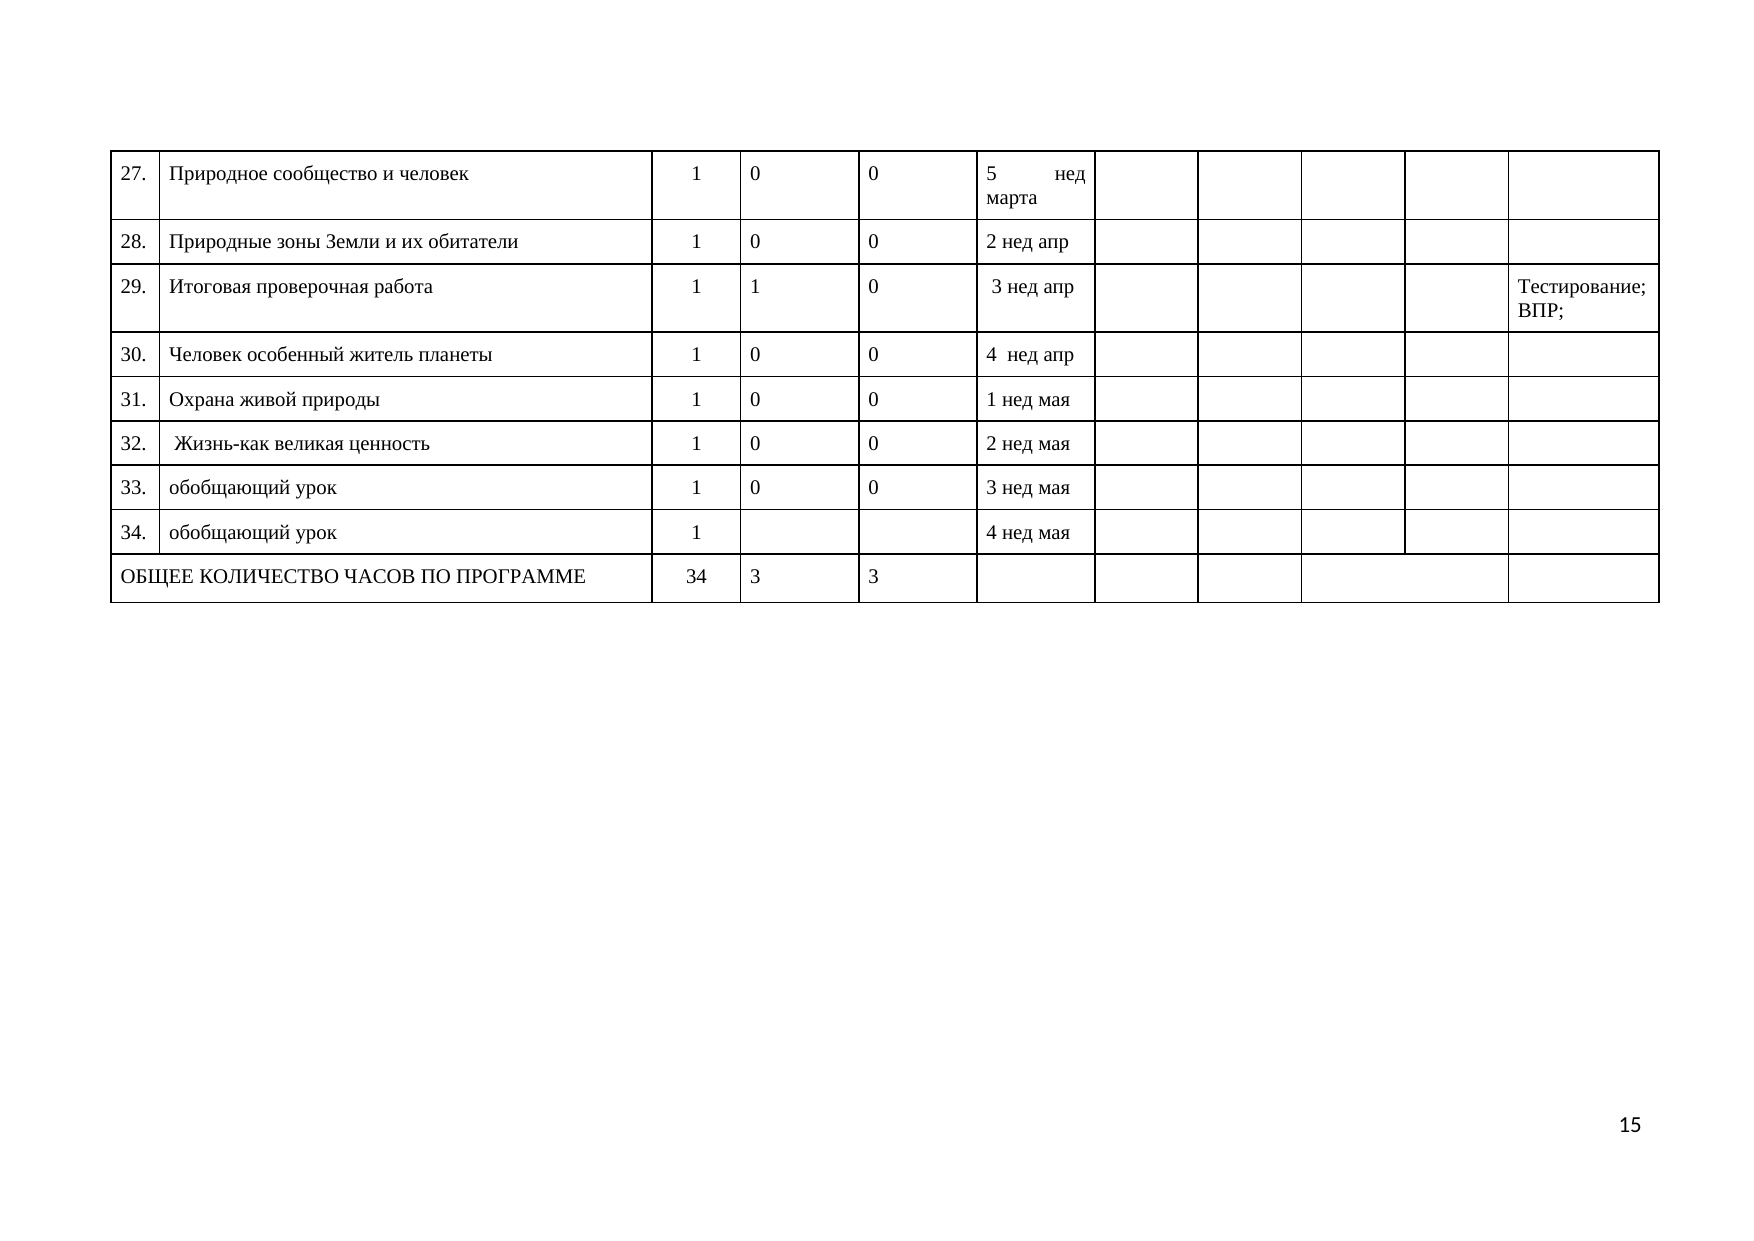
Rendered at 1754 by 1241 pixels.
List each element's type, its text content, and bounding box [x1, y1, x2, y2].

table_cell 0 [741, 152, 858, 218]
table_cell 0 [860, 377, 976, 420]
table_cell 4 нед апр [978, 333, 1094, 376]
table_cell [1096, 377, 1197, 420]
table_cell [1199, 377, 1301, 420]
table_cell 1 [653, 510, 740, 553]
table_cell 3 [741, 555, 858, 601]
table_cell [1509, 333, 1658, 376]
table_cell Человек особенный житель планеты [160, 333, 651, 376]
table_cell 2 нед апр [978, 220, 1094, 263]
table_cell Охрана живой природы [160, 377, 651, 420]
table_cell 0 [741, 466, 858, 509]
table_cell 0 [741, 333, 858, 376]
table_cell [1302, 265, 1404, 331]
table_cell [1406, 510, 1508, 553]
table_cell 1 нед мая [978, 377, 1094, 420]
table_cell 5 нед марта [978, 152, 1094, 218]
table_cell [1406, 422, 1508, 464]
table_cell [1302, 555, 1508, 601]
table_cell 1 [653, 466, 740, 509]
table_cell [1199, 422, 1301, 464]
table_cell Жизнь-как великая ценность [160, 422, 651, 464]
table_cell [1509, 422, 1658, 464]
table_cell 0 [860, 152, 976, 218]
table_cell [1509, 510, 1658, 553]
table_cell [112, 333, 159, 376]
table_cell [1406, 377, 1508, 420]
table_cell [1096, 333, 1197, 376]
table_cell [1199, 510, 1301, 553]
table_cell 1 [653, 377, 740, 420]
table_cell 1 [741, 265, 858, 331]
table_cell [112, 510, 159, 553]
table_cell [1509, 555, 1658, 601]
table_cell [1302, 152, 1404, 218]
table_cell [1199, 265, 1301, 331]
table_cell 1 [653, 265, 740, 331]
table_cell [860, 510, 976, 553]
table_cell 3 [860, 555, 976, 601]
table_cell [1199, 152, 1301, 218]
table_cell [1096, 466, 1197, 509]
table_cell [978, 555, 1094, 601]
table_cell 0 [741, 377, 858, 420]
table_cell [1302, 422, 1404, 464]
table_cell Итоговая проверочная работа [160, 265, 651, 331]
table_cell [1199, 333, 1301, 376]
table_cell [1302, 220, 1404, 263]
table_cell 34 [653, 555, 740, 601]
table_cell [112, 466, 159, 509]
table_cell 1 [653, 333, 740, 376]
table_cell 1 [653, 152, 740, 218]
table_cell обобщающий урок [160, 466, 651, 509]
table_cell [1096, 265, 1197, 331]
table_cell [1509, 152, 1658, 218]
table_cell Тестирование; ВПР; [1509, 265, 1658, 331]
table_cell [112, 220, 159, 263]
table_cell [1302, 333, 1404, 376]
table_cell 0 [860, 265, 976, 331]
table_cell [1096, 220, 1197, 263]
table_cell 1 [653, 220, 740, 263]
table_cell [112, 422, 159, 464]
table_cell 0 [860, 220, 976, 263]
table_cell 1 [653, 422, 740, 464]
table_cell [1096, 510, 1197, 553]
table_cell [1199, 220, 1301, 263]
table_cell [112, 152, 159, 218]
table_cell [1509, 466, 1658, 509]
table_cell 0 [860, 422, 976, 464]
table_cell 3 нед апр [978, 265, 1094, 331]
table_cell [1509, 220, 1658, 263]
table_cell обобщающий урок [160, 510, 651, 553]
table_cell Природные зоны Земли и их обитатели [160, 220, 651, 263]
table_cell [1406, 466, 1508, 509]
table_cell [1406, 333, 1508, 376]
table_cell [1096, 422, 1197, 464]
table_cell [1302, 377, 1404, 420]
table_cell [1509, 377, 1658, 420]
table_cell [1302, 510, 1404, 553]
table_cell 0 [860, 466, 976, 509]
table_cell [1096, 152, 1197, 218]
table_cell [1406, 265, 1508, 331]
table_cell [1406, 152, 1508, 218]
table_cell 4 нед мая [978, 510, 1094, 553]
table_cell [1406, 220, 1508, 263]
table_cell [112, 265, 159, 331]
table_cell 0 [741, 220, 858, 263]
table_cell [1302, 466, 1404, 509]
table_cell 0 [741, 422, 858, 464]
table_cell [112, 377, 159, 420]
table_cell [1199, 555, 1301, 601]
table_cell ОБЩЕЕ КОЛИЧЕСТВО ЧАСОВ ПО ПРОГРАММЕ [112, 555, 651, 601]
table_cell 3 нед мая [978, 466, 1094, 509]
table_cell [1199, 466, 1301, 509]
table_cell [741, 510, 858, 553]
table_cell Природное сообщество и человек [160, 152, 651, 218]
table_cell 2 нед мая [978, 422, 1094, 464]
table_cell 0 [860, 333, 976, 376]
table_cell [1096, 555, 1197, 601]
